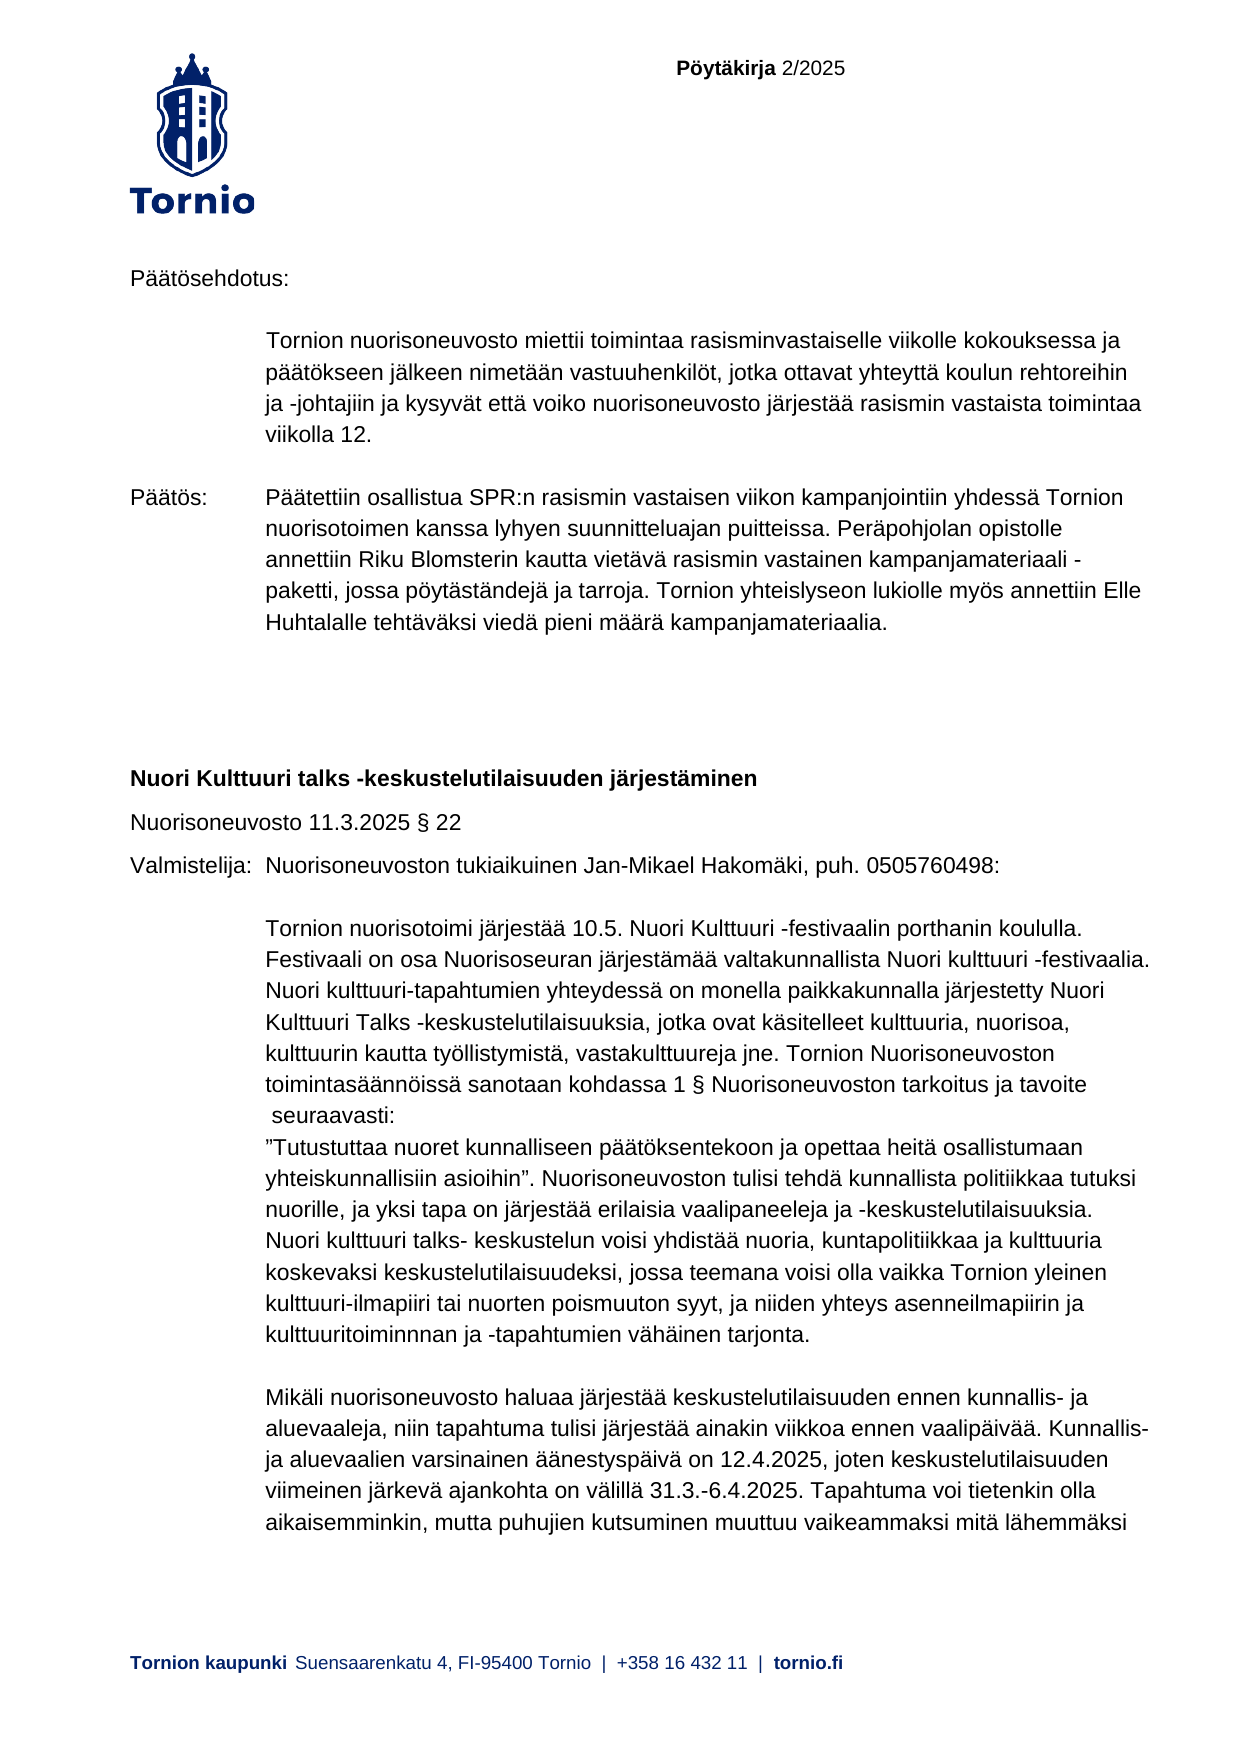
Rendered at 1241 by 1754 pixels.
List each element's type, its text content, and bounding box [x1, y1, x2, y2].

subtitle Nuorisoneuvosto 11.3.2025 § 22 [130, 804, 1152, 835]
text Tornion nuorisotoimi järjestää 10.5. Nuori Kulttuuri -festivaalin porthanin koululla. Festivaali on osa Nuorisoseuran järjestämää valtakunnallista Nuori kulttuuri -festivaalia. Nuori kulttuuri-tapahtumien yhteydessä on monella paikkakunnalla järjestetty Nuori Kulttuuri Talks -keskustelutilaisuuksia, jotka ovat käsitelleet kulttuuria, nuorisoa, kulttuurin kautta työllistymistä, vastakulttuureja jne. Tornion Nuorisoneuvoston toimintasäännöissä sanotaan kohdassa 1 § Nuorisoneuvoston tarkoitus ja tavoite [265, 910, 1152, 1097]
text Tornion nuorisoneuvosto miettii toimintaa rasisminvastaiselle viikolle kokouksessa ja päätökseen jälkeen nimetään vastuuhenkilöt, jotka ottavat yhteyttä koulun rehtoreihin ja -johtajiin ja kysyvät että voiko nuorisoneuvosto järjestää rasismin vastaista toimintaa viikolla 12. [265, 322, 1152, 447]
text ”Tutustuttaa nuoret kunnalliseen päätöksentekoon ja opettaa heitä osallistumaan yhteiskunnallisiin asioihin”. Nuorisoneuvoston tulisi tehdä kunnallista politiikkaa tutuksi nuorille, ja yksi tapa on järjestää erilaisia vaalipaneeleja ja -keskustelutilaisuuksia. Nuori kulttuuri talks- keskustelun voisi yhdistää nuoria, kuntapolitiikkaa ja kulttuuria koskevaksi keskustelutilaisuudeksi, jossa teemana voisi olla vaikka Tornion yleinen kulttuuri-ilmapiiri tai nuorten poismuuton syyt, ja niiden yhteys asenneilmapiirin ja kulttuuritoiminnnan ja -tapahtumien vähäinen tarjonta. [265, 1129, 1152, 1347]
picture [129, 53, 255, 214]
text Päätös: Päätettiin osallistua SPR:n rasismin vastaisen viikon kampanjointiin yhdessä Tornion nuorisotoimen kanssa lyhyen suunnitteluajan puitteissa. Peräpohjolan opistolle annettiin Riku Blomsterin kautta vietävä rasismin vastainen kampanjamateriaali -paketti, jossa pöytäständejä ja tarroja. Tornion yhteislyseon lukiolle myös annettiin Elle Huhtalalle tehtäväksi viedä pieni määrä kampanjamateriaalia. [130, 479, 1152, 635]
text seuraavasti: [265, 1097, 1152, 1129]
subtitle Nuori Kulttuuri talks -keskustelutilaisuuden järjestäminen [130, 760, 1152, 791]
text Päätösehdotus: [130, 260, 1152, 291]
text Valmistelija: Nuorisoneuvoston tukiaikuinen Jan-Mikael Hakomäki, puh. 0505760498: [130, 847, 1152, 879]
